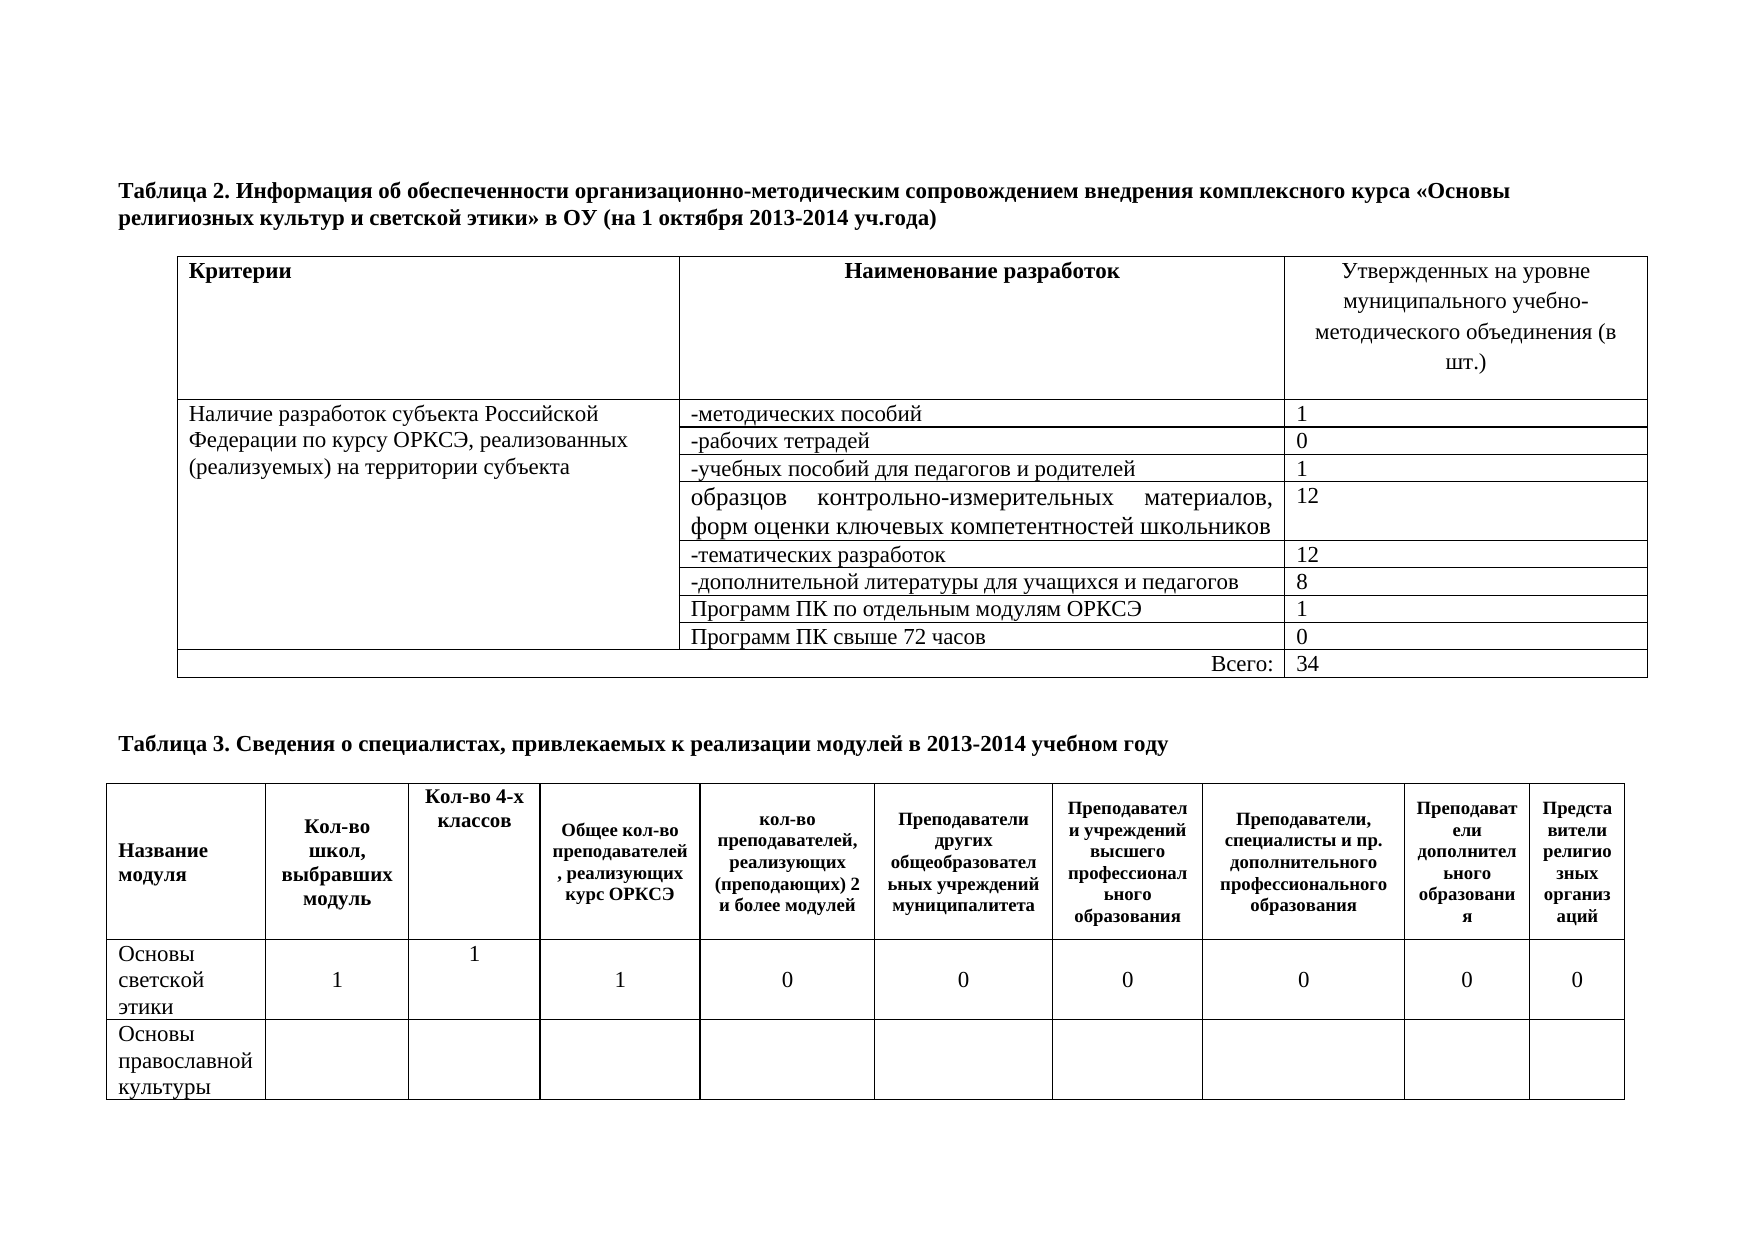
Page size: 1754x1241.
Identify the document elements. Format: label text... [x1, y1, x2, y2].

table_cell 0 [875, 940, 1052, 1019]
table_cell 1 [409, 940, 539, 1019]
table_header кол-во преподавателей, реализующих (преподающих) 2 и более модулей [701, 784, 874, 939]
table_cell 0 [1530, 940, 1624, 1019]
table_cell 34 [1285, 650, 1647, 677]
table_cell 8 [1285, 568, 1647, 594]
table_cell -методических пособий [680, 400, 1284, 426]
table_cell 1 [266, 940, 408, 1019]
table_cell 1 [1285, 400, 1647, 426]
table_cell 12 [1285, 541, 1647, 567]
table_cell [1203, 1020, 1404, 1099]
text Таблица 2. Информация об обеспеченности организационно-методическим сопровождением внедрения комплексного курса «Основы религиозных культур и светской этики» в ОУ (на 1 октября 2013-2014 уч.года) [118, 177, 1636, 230]
table_header Преподаватели, специалисты и пр. дополнительного профессионального образования [1203, 784, 1404, 939]
table_cell 1 [1285, 596, 1647, 622]
table_cell [409, 1020, 539, 1099]
table_cell 1 [541, 940, 699, 1019]
table_cell [541, 1020, 699, 1099]
table_cell Наличие разработок субъекта Российской Федерации по курсу ОРКСЭ, реализованных (реализуемых) на территории субъекта [178, 400, 679, 649]
table_cell -учебных пособий для педагогов и родителей [680, 455, 1284, 481]
table_header Общее кол-во преподавателей, реализующих курс ОРКСЭ [541, 784, 699, 939]
table_header Преподаватели учреждений высшего профессионального образования [1053, 784, 1202, 939]
table_cell 0 [1203, 940, 1404, 1019]
table_cell 0 [1285, 428, 1647, 454]
table_cell Основы светской этики [107, 940, 265, 1019]
table_cell Программ ПК свыше 72 часов [680, 623, 1284, 649]
table_header Критерии [178, 257, 679, 399]
text Таблица 3. Сведения о специалистах, привлекаемых к реализации модулей в 2013-2014 учебном году [118, 730, 1636, 757]
table_cell -дополнительной литературы для учащихся и педагогов [680, 568, 1284, 594]
table_cell [266, 1020, 408, 1099]
table_cell [875, 1020, 1052, 1099]
table_header Представители религиозных организаций [1530, 784, 1624, 939]
table_cell 0 [1053, 940, 1202, 1019]
table_header Кол-во 4-х классов [409, 784, 539, 939]
table_cell [1530, 1020, 1624, 1099]
table_cell [1053, 1020, 1202, 1099]
table_cell Всего: [178, 650, 1284, 677]
table_cell 1 [1285, 455, 1647, 481]
table_cell образцов контрольно-измерительных материалов, форм оценки ключевых компетентностей школьников [680, 482, 1284, 540]
table_cell Программ ПК по отдельным модулям ОРКСЭ [680, 596, 1284, 622]
table_cell 0 [1285, 623, 1647, 649]
table_cell 0 [701, 940, 874, 1019]
table_header Преподаватели дополнительного образования [1405, 784, 1529, 939]
table_header Утвержденных на уровне муниципального учебно-методического объединения (в шт.) [1285, 257, 1647, 399]
table_header Преподаватели других общеобразовательных учреждений муниципалитета [875, 784, 1052, 939]
table_cell -рабочих тетрадей [680, 428, 1284, 454]
table_cell Основы православной культуры [107, 1020, 265, 1099]
table_cell [701, 1020, 874, 1099]
table_header Кол-во школ, выбравших модуль [266, 784, 408, 939]
table_cell -тематических разработок [680, 541, 1284, 567]
table_cell 12 [1285, 482, 1647, 540]
table_cell [1405, 1020, 1529, 1099]
table_header Название модуля [107, 784, 265, 939]
table_cell 0 [1405, 940, 1529, 1019]
table_header Наименование разработок [680, 257, 1284, 399]
